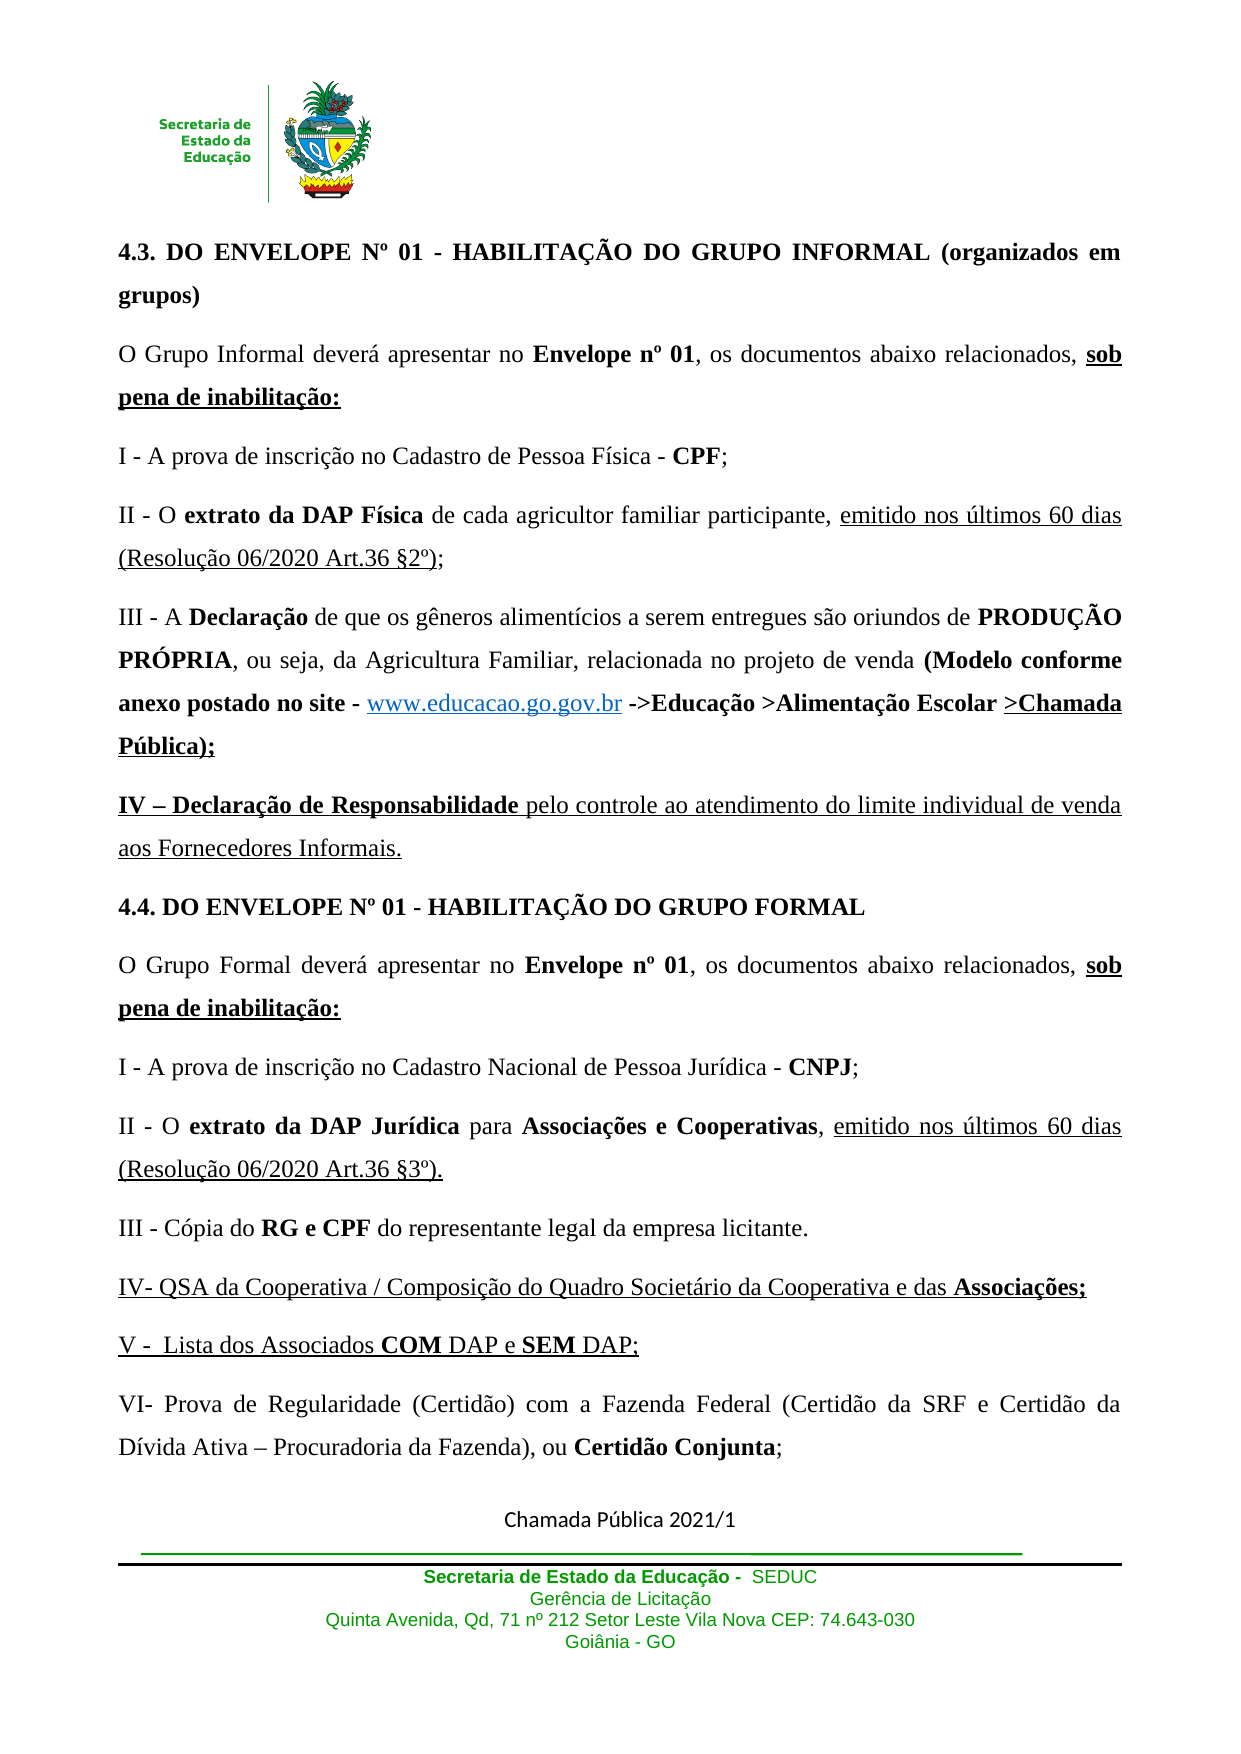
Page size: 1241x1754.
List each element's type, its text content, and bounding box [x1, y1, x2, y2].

text I - A prova de inscrição no Cadastro Nacional de Pessoa Jurídica - CNPJ; [118, 1052, 1122, 1081]
text I - A prova de inscrição no Cadastro de Pessoa Física - CPF; [118, 441, 1122, 470]
text IV – Declaração de Responsabilidade pelo controle ao atendimento do limite individual de venda aos Fornecedores Informais. [118, 816, 1122, 862]
text IV- QSA da Cooperativa / Composição do Quadro Societário da Cooperativa e das Associações; [118, 1272, 1122, 1300]
text II - O extrato da DAP Jurídica para Associações e Cooperativas, emitido nos últimos 60 dias (Resolução 06/2020 Art.36 §3º). [118, 1111, 1122, 1183]
text III - Cópia do RG e CPF do representante legal da empresa licitante. [118, 1213, 1122, 1242]
text V - Lista dos Associados COM DAP e SEM DAP; [118, 1330, 1122, 1359]
text O Grupo Formal deverá apresentar no Envelope nº 01, os documentos abaixo relacionados, sob pena de inabilitação: [118, 950, 1122, 1022]
text 4.4. DO ENVELOPE Nº 01 - HABILITAÇÃO DO GRUPO FORMAL [118, 892, 1122, 920]
text III - A Declaração de que os gêneros alimentícios a serem entregues são oriundos de PRODUÇÃO PRÓPRIA, ou seja, da Agricultura Familiar, relacionada no projeto de venda (Modelo conforme anexo postado no site - www.educacao.go.gov.br ->Educação >Alimentação Escolar >Chamada Pública); [118, 602, 1122, 760]
text II - O extrato da DAP Física de cada agricultor familiar participante, emitido nos últimos 60 dias (Resolução 06/2020 Art.36 §2º); [118, 500, 1122, 572]
text IV – Declaração de Responsabilidade pelo controle ao atendimento do limite individual de venda aos Fornecedores Informais. [118, 790, 1122, 815]
text 4.3. DO ENVELOPE Nº 01 - HABILITAÇÃO DO GRUPO INFORMAL (organizados em grupos) [118, 237, 1122, 309]
text VI- Prova de Regularidade (Certidão) com a Fazenda Federal (Certidão da SRF e Certidão da Dívida Ativa – Procuradoria da Fazenda), ou Certidão Conjunta; [118, 1389, 1122, 1461]
picture [118, 73, 412, 210]
text O Grupo Informal deverá apresentar no Envelope nº 01, os documentos abaixo relacionados, sob pena de inabilitação: [118, 339, 1122, 411]
